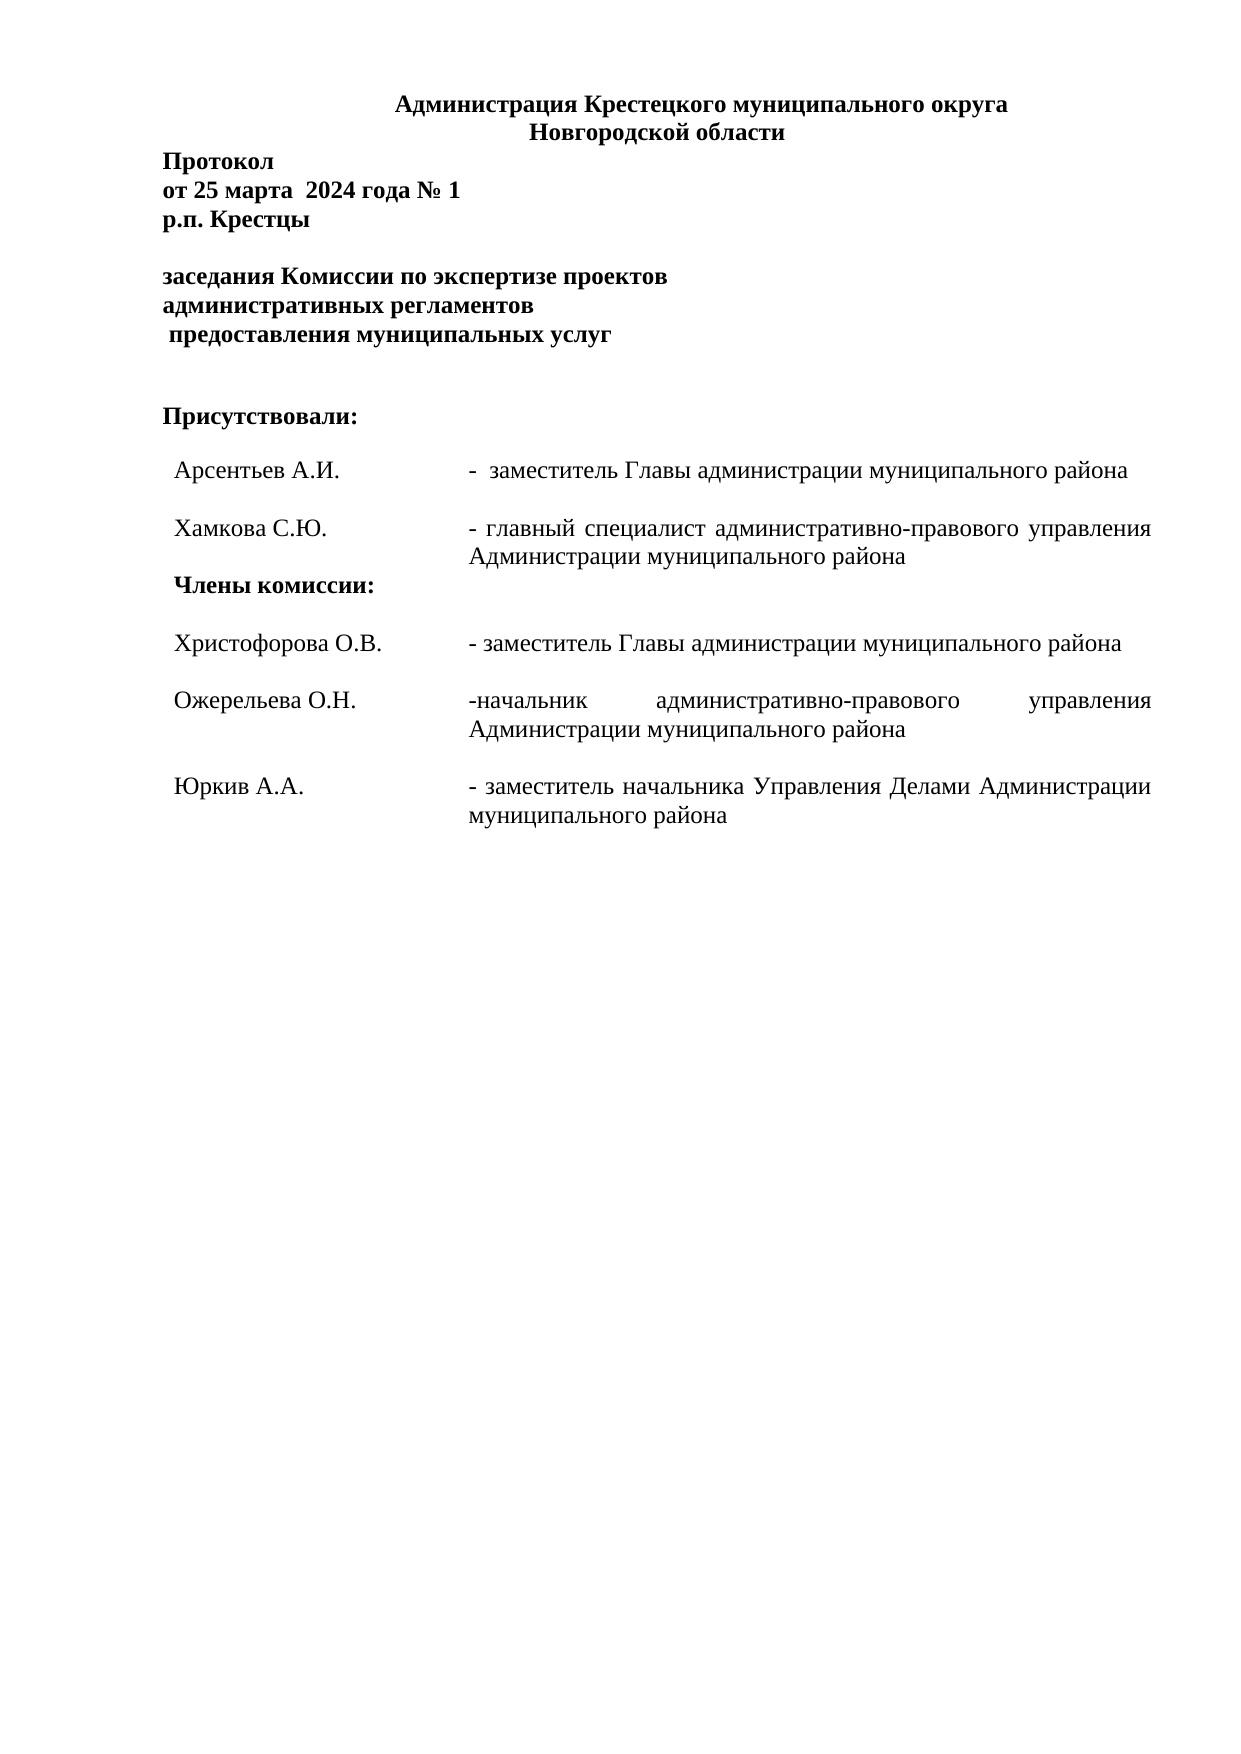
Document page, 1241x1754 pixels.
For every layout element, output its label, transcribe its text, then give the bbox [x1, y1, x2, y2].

text Присутствовали: [162, 401, 1152, 430]
text от 25 марта 2024 года № 1 [162, 175, 1152, 204]
text Администрация Крестецкого муниципального округа [251, 89, 1152, 117]
text р.п. Крестцы [162, 204, 1152, 232]
text Протокол [162, 146, 1152, 175]
table_header Арсентьев А.И. Хамкова С.Ю. Члены комиссии: Христофорова О.В. Ожерельева О.Н. Юркив А.А. [163, 455, 457, 886]
text предоставления муниципальных услуг [162, 319, 1152, 347]
text Новгородской области [162, 117, 1152, 146]
table_header - заместитель Главы администрации муниципального района - главный специалист административно-правового управления Администрации муниципального района - заместитель Главы администрации муниципального района -начальник административно-правового управления Администрации муниципального района - заместитель начальника Управления Делами Администрации муниципального района [457, 455, 1163, 886]
text заседания Комиссии по экспертизе проектов [162, 261, 1152, 290]
text административных регламентов [162, 290, 1152, 319]
